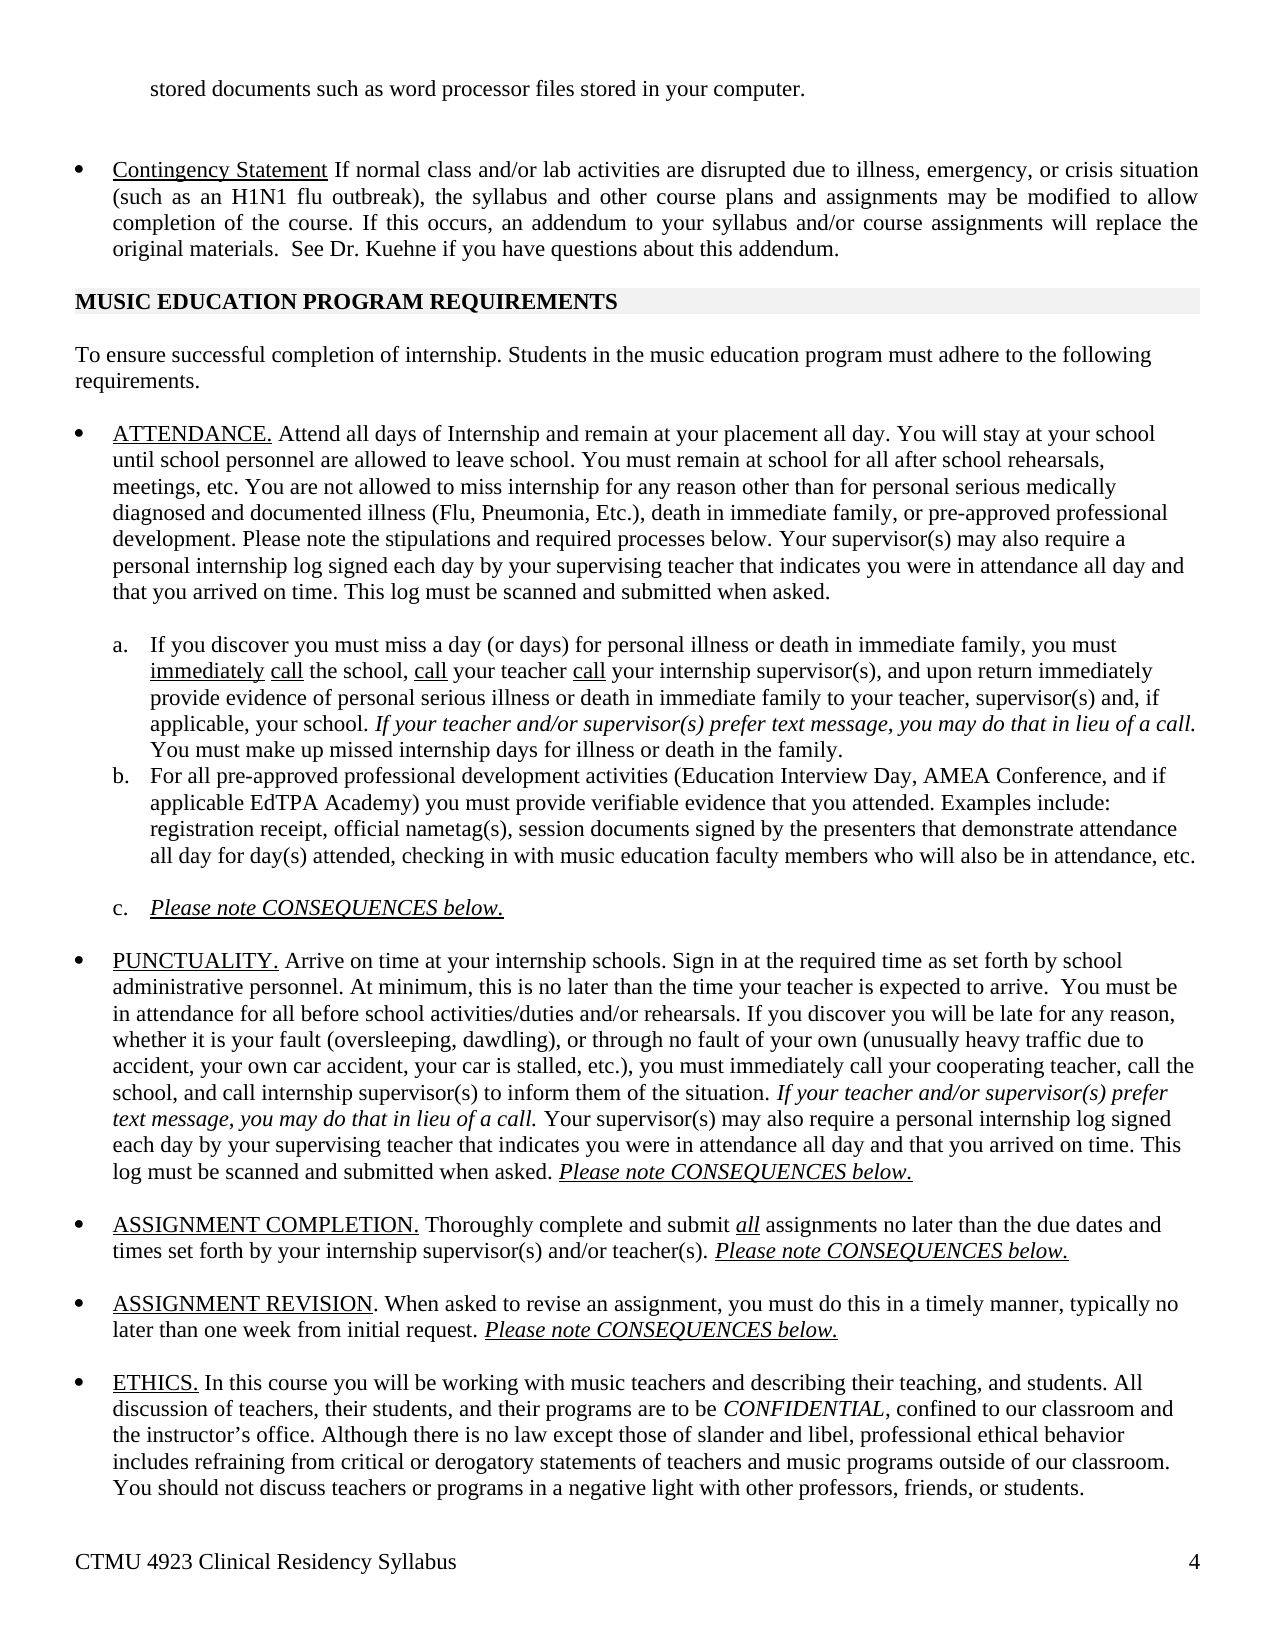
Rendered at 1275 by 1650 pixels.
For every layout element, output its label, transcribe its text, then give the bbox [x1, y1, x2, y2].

list ASSIGNMENT COMPLETION. Thoroughly complete and submit all assignments no later than the due dates and times set forth by your internship supervisor(s) and/or teacher(s). Please note CONSEQUENCES below. [75, 1211, 1200, 1263]
list Contingency Statement If normal class and/or lab activities are disrupted due to illness, emergency, or crisis situation (such as an H1N1 flu outbreak), the syllabus and other course plans and assignments may be modified to allow completion of the course. If this occurs, an addendum to your syllabus and/or course assignments will replace the original materials. See Dr. Kuehne if you have questions about this addendum. [75, 156, 1200, 262]
list ASSIGNMENT REVISION. When asked to revise an assignment, you must do this in a timely manner, typically no later than one week from initial request. Please note CONSEQUENCES below. [75, 1290, 1200, 1342]
list PUNCTUALITY. Arrive on time at your internship schools. Sign in at the required time as set forth by school administrative personnel. At minimum, this is no later than the time your teacher is expected to arrive. You must be in attendance for all before school activities/duties and/or rehearsals. If you discover you will be late for any reason, whether it is your fault (oversleeping, dawdling), or through no fault of your own (unusually heavy traffic due to accident, your own car accident, your car is stalled, etc.), you must immediately call your cooperating teacher, call the school, and call internship supervisor(s) to inform them of the situation. If your teacher and/or supervisor(s) prefer text message, you may do that in lieu of a call. Your supervisor(s) may also require a personal internship log signed each day by your supervising teacher that indicates you were in attendance all day and that you arrived on time. This log must be scanned and submitted when asked. Please note CONSEQUENCES below. [75, 947, 1200, 1184]
list If you discover you must miss a day (or days) for personal illness or death in immediate family, you must immediately call the school, call your teacher call your internship supervisor(s), and upon return immediately provide evidence of personal serious illness or death in immediate family to your teacher, supervisor(s) and, if applicable, your school. If your teacher and/or supervisor(s) prefer text message, you may do that in lieu of a call. You must make up missed internship days for illness or death in the family. [112, 631, 1200, 763]
list For all pre-approved professional development activities (Education Interview Day, AMEA Conference, and if applicable EdTPA Academy) you must provide verifiable evidence that you attended. Examples include: registration receipt, official nametag(s), session documents signed by the presenters that demonstrate attendance all day for day(s) attended, checking in with music education faculty members who will also be in attendance, etc. [112, 763, 1200, 868]
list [112, 75, 1200, 101]
list ETHICS. In this course you will be working with music teachers and describing their teaching, and students. All discussion of teachers, their students, and their programs are to be CONFIDENTIAL, confined to our classroom and the instructor’s office. Although there is no law except those of slander and libel, professional ethical behavior includes refraining from critical or derogatory statements of teachers and music programs outside of our classroom. You should not discuss teachers or programs in a negative light with other professors, friends, or students. [75, 1369, 1200, 1501]
text MUSIC EDUCATION PROGRAM REQUIREMENTS [75, 288, 1200, 314]
list Please note CONSEQUENCES below. [112, 894, 1200, 921]
list ATTENDANCE. Attend all days of Internship and remain at your placement all day. You will stay at your school until school personnel are allowed to leave school. You must remain at school for all after school rehearsals, meetings, etc. You are not allowed to miss internship for any reason other than for personal serious medically diagnosed and documented illness (Flu, Pneumonia, Etc.), death in immediate family, or pre-approved professional development. Please note the stipulations and required processes below. Your supervisor(s) may also require a personal internship log signed each day by your supervising teacher that indicates you were in attendance all day and that you arrived on time. This log must be scanned and submitted when asked. [75, 420, 1200, 604]
text To ensure successful completion of internship. Students in the music education program must adhere to the following requirements. [75, 341, 1200, 394]
